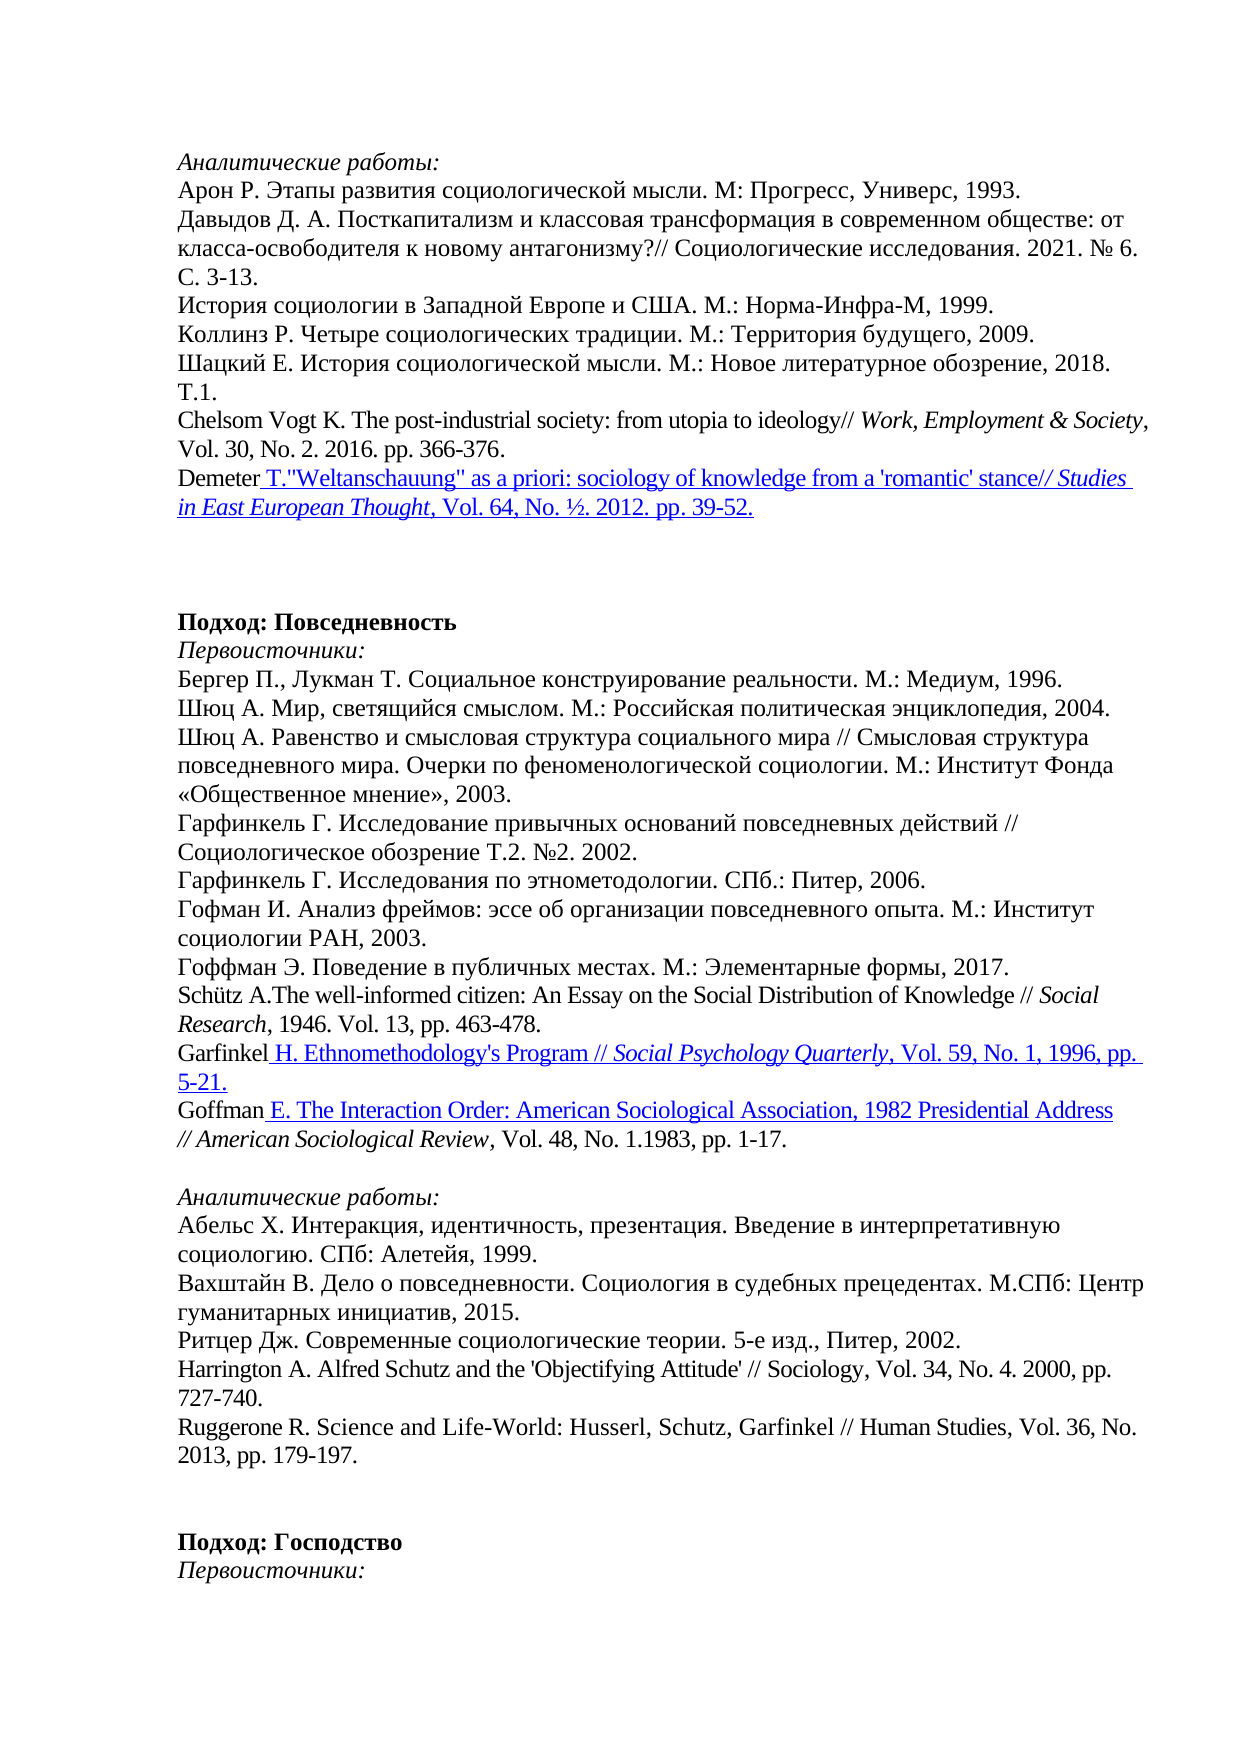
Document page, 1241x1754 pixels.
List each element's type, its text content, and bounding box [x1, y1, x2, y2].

text Вахштайн В. Дело о повседневности. Социология в судебных прецедентах. М.СПб: Центр гуманитарных инициатив, 2015. [177, 1268, 1152, 1326]
text Chelsom Vogt K. The post-industrial society: from utopia to ideology// Work, Employment & Society, Vol. 30, No. 2. 2016. pp. 366-376. [177, 406, 1152, 463]
text Шюц А. Мир, светящийся смыслом. М.: Российская политическая энциклопедия, 2004. [177, 693, 1152, 722]
text Schütz A.The well-informed citizen: An Essay on the Social Distribution of Knowledge // Social Research, 1946. Vol. 13, pp. 463-478. [177, 981, 1152, 1038]
text Бергер П., Лукман Т. Социальное конструирование реальности. М.: Медиум, 1996. [177, 664, 1152, 693]
text Ритцер Дж. Современные социологические теории. 5-е изд., Питер, 2002. [177, 1326, 1152, 1354]
text Harrington A. Alfred Schutz and the 'Objectifying Attitude' // Sociology, Vol. 34, No. 4. 2000, pp. 727-740. [177, 1354, 1152, 1412]
text Подход: Повседневность [177, 607, 1152, 636]
text История социологии в Западной Европе и США. М.: Норма-Инфра-М, 1999. [177, 291, 1152, 319]
text Demeter T."Weltanschauung" as a priori: sociology of knowledge from a 'romantic' stance// Studies in East European Thought, Vol. 64, No. ½. 2012. pp. 39-52. [177, 463, 1152, 521]
text Гофман И. Анализ фреймов: эссе об организации повседневного опыта. М.: Институт социологии РАН, 2003. [177, 894, 1152, 952]
text Гарфинкель Г. Исследование привычных оснований повседневных действий // Социологическое обозрение Т.2. №2. 2002. [177, 808, 1152, 866]
text Garfinkel H. Ethnomethodology's Program // Social Psychology Quarterly, Vol. 59, No. 1, 1996, pp. 5-21. [177, 1038, 1152, 1096]
text Коллинз Р. Четыре социологических традиции. М.: Территория будущего, 2009. [177, 319, 1152, 348]
text Гарфинкель Г. Исследования по этнометодологии. СПб.: Питер, 2006. [177, 866, 1152, 894]
text Goffman E. The Interaction Order: American Sociological Association, 1982 Presidential Address [177, 1096, 1152, 1124]
text Первоисточники: [177, 1556, 1152, 1584]
text Давыдов Д. А. Посткапитализм и классовая трансформация в современном обществе: от класса-освободителя к новому антагонизму?// Социологические исследования. 2021. № 6. С. 3-13. [177, 204, 1152, 291]
text Аналитические работы: [177, 147, 1152, 176]
text Шюц А. Равенство и смысловая структура социального мира // Смысловая структура повседневного мира. Очерки по феноменологической социологии. М.: Институт Фонда «Общественное мнение», 2003. [177, 722, 1152, 808]
text Первоисточники: [177, 636, 1152, 664]
text Аналитические работы: [177, 1182, 1152, 1211]
text Шацкий Е. История социологической мысли. М.: Новое литературное обозрение, 2018. Т.1. [177, 348, 1152, 406]
text Абельс Х. Интеракция, идентичность, презентация. Введение в интерпретативную социологию. СПб: Алетейя, 1999. [177, 1211, 1152, 1268]
text Гоффман Э. Поведение в публичных местах. М.: Элементарные формы, 2017. [177, 952, 1152, 981]
text Подход: Господство [177, 1527, 1152, 1556]
text Арон Р. Этапы развития социологической мысли. М: Прогресс, Универс, 1993. [177, 176, 1152, 204]
text // American Sociological Review, Vol. 48, No. 1.1983, pp. 1-17. [177, 1124, 1152, 1153]
text Ruggerone R. Science and Life-World: Husserl, Schutz, Garfinkel // Human Studies, Vol. 36, No. 2013, pp. 179-197. [177, 1412, 1152, 1469]
